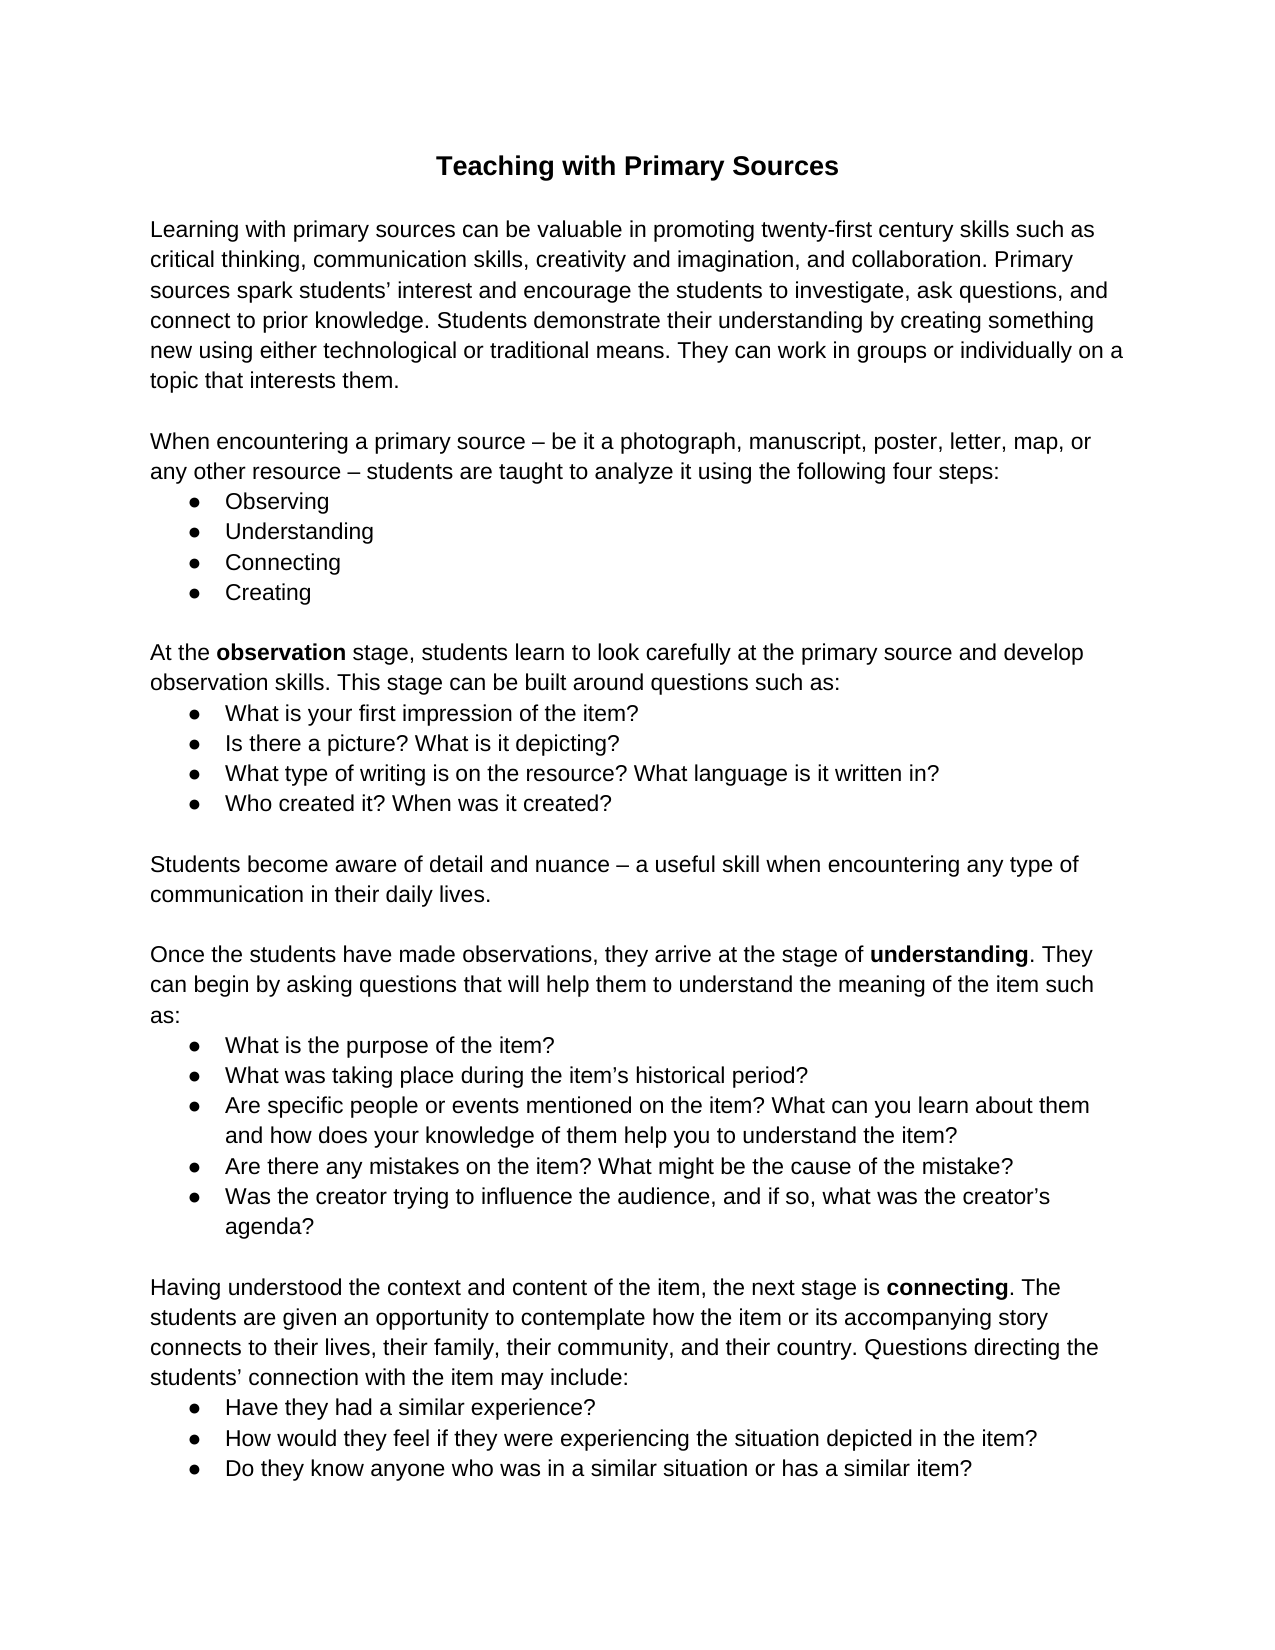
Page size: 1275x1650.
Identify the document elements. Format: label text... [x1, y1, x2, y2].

list Was the creator trying to influence the audience, and if so, what was the creator’s agenda? [187, 1183, 1125, 1239]
list Are specific people or events mentioned on the item? What can you learn about them and how does your knowledge of them help you to understand the item? [187, 1092, 1125, 1149]
list What was taking place during the item’s historical period? [187, 1062, 1125, 1088]
text Once the students have made observations, they arrive at the stage of understanding. They can begin by asking questions that will help them to understand the meaning of the item such as: [150, 941, 1125, 1028]
list Creating [187, 579, 1125, 605]
text Having understood the context and content of the item, the next stage is connecting. The students are given an opportunity to contemplate how the item or its accompanying story connects to their lives, their family, their community, and their country. Questions directing the students’ connection with the item may include: [150, 1273, 1125, 1390]
text Teaching with Primary Sources [150, 150, 1125, 181]
text Students become aware of detail and nuance – a useful skill when encountering any type of communication in their daily lives. [150, 851, 1125, 907]
list Connecting [187, 548, 1125, 575]
list What type of writing is on the resource? What language is it written in? [187, 760, 1125, 786]
text When encountering a primary source – be it a photograph, manuscript, poster, letter, map, or any other resource – students are taught to analyze it using the following four steps: [150, 428, 1125, 484]
list How would they feel if they were experiencing the situation depicted in the item? [187, 1424, 1125, 1451]
text At the observation stage, students learn to look carefully at the primary source and develop observation skills. This stage can be built around questions such as: [150, 639, 1125, 696]
list Who created it? When was it created? [187, 790, 1125, 816]
list Do they know anyone who was in a similar situation or has a similar item? [187, 1455, 1125, 1481]
list Are there any mistakes on the item? What might be the cause of the mistake? [187, 1153, 1125, 1179]
text Learning with primary sources can be valuable in promoting twenty-first century skills such as critical thinking, communication skills, creativity and imagination, and collaboration. Primary sources spark students’ interest and encourage the students to investigate, ask questions, and connect to prior knowledge. Students demonstrate their understanding by creating something new using either technological or traditional means. They can work in groups or individually on a topic that interests them. [150, 216, 1125, 393]
list What is the purpose of the item? [187, 1032, 1125, 1058]
list Is there a picture? What is it depicting? [187, 730, 1125, 756]
list Understanding [187, 518, 1125, 544]
list What is your first impression of the item? [187, 699, 1125, 726]
list Have they had a similar experience? [187, 1394, 1125, 1421]
list Observing [187, 488, 1125, 514]
